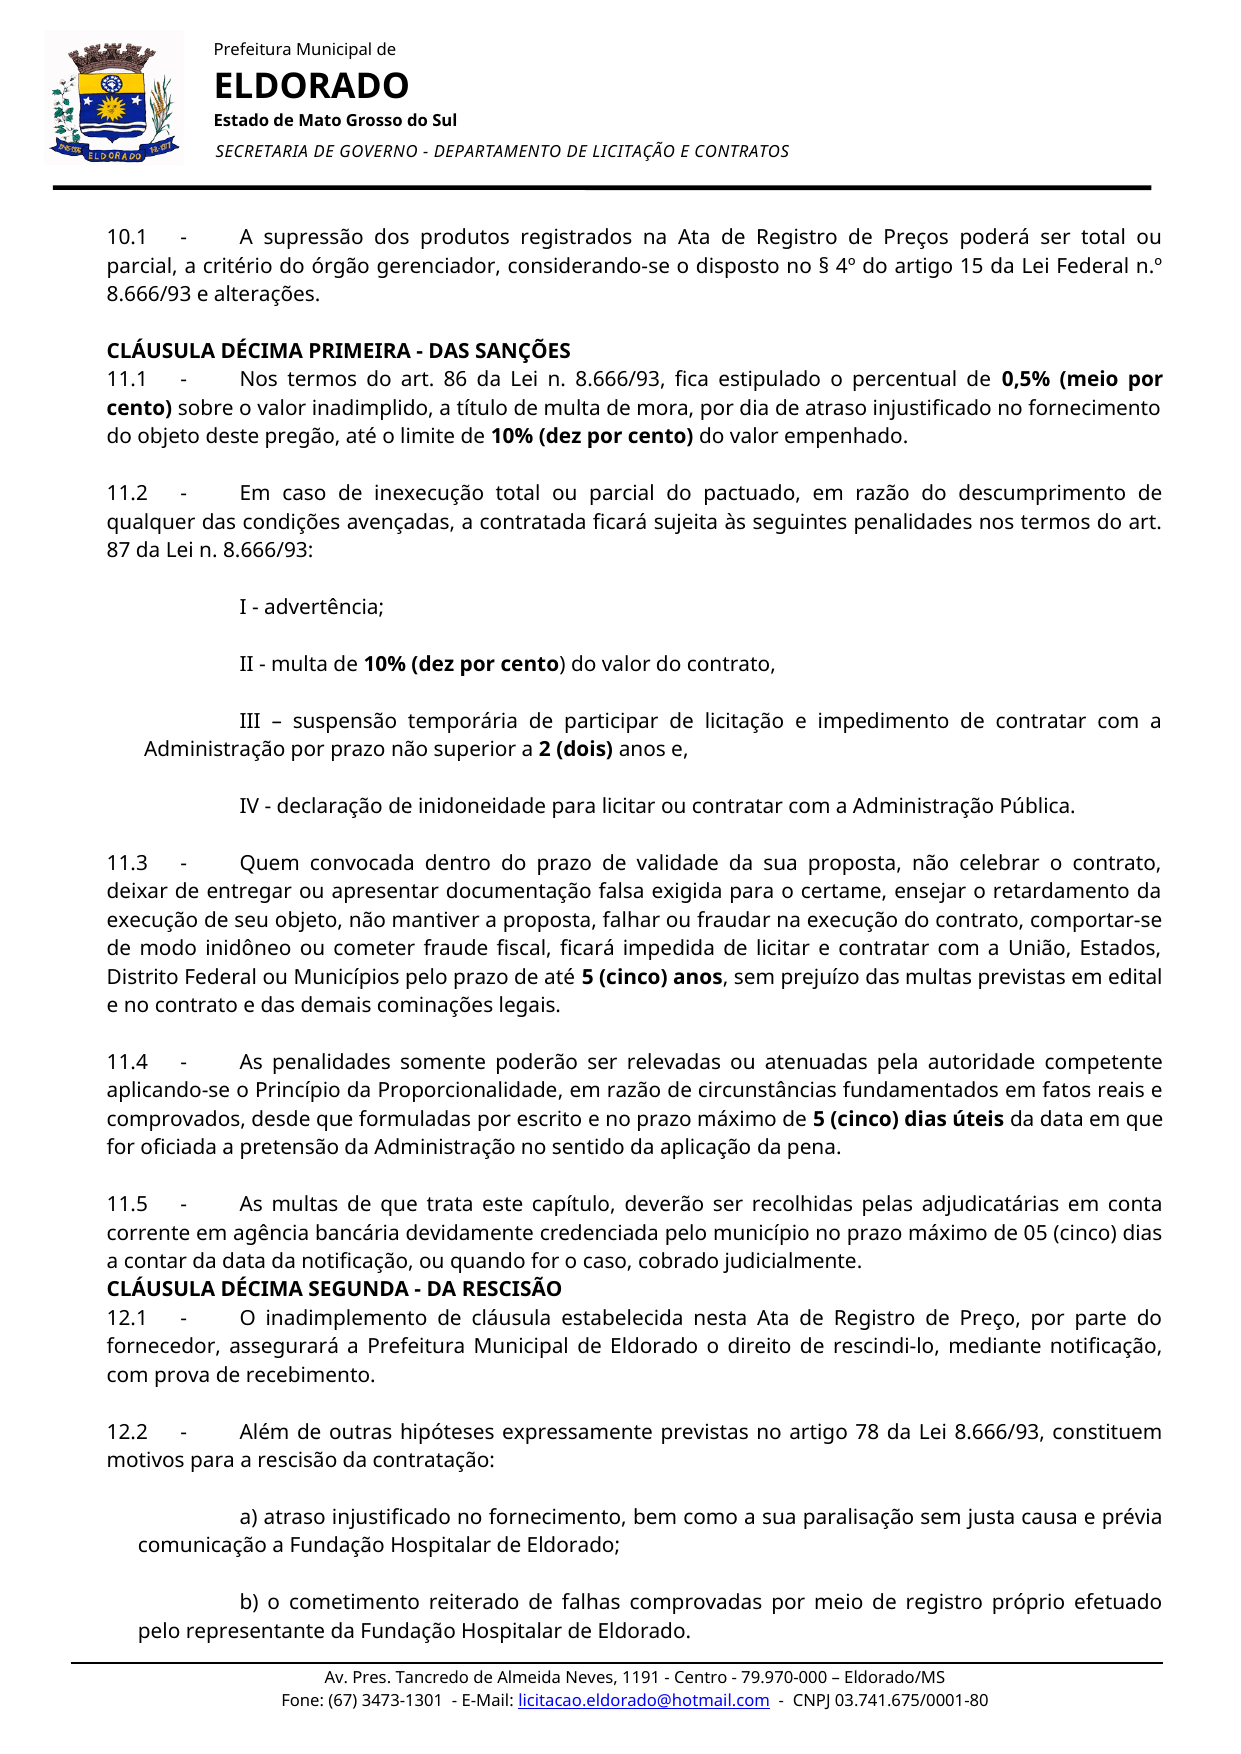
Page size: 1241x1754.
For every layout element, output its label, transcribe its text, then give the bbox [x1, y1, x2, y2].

picture [43, 30, 184, 165]
text II - multa de 10% (dez por cento) do valor do contrato, [144, 649, 1163, 677]
text a) atraso injustificado no fornecimento, bem como a sua paralisação sem justa causa e prévia comunicação a Fundação Hospitalar de Eldorado; [138, 1502, 1163, 1559]
text III – suspensão temporária de participar de licitação e impedimento de contratar com a Administração por prazo não superior a 2 (dois) anos e, [144, 706, 1163, 763]
text 11.2 - Em caso de inexecução total ou parcial do pactuado, em razão do descumprimento de qualquer das condições avençadas, a contratada ficará sujeita às seguintes penalidades nos termos do art. 87 da Lei n. 8.666/93: [106, 478, 1163, 564]
text 11.1 - Nos termos do art. 86 da Lei n. 8.666/93, fica estipulado o percentual de 0,5% (meio por cento) sobre o valor inadimplido, a título de multa de mora, por dia de atraso injustificado no fornecimento do objeto deste pregão, até o limite de 10% (dez por cento) do valor empenhado. [106, 364, 1163, 450]
text 11.3 - Quem convocada dentro do prazo de validade da sua proposta, não celebrar o contrato, deixar de entregar ou apresentar documentação falsa exigida para o certame, ensejar o retardamento da execução de seu objeto, não mantiver a proposta, falhar ou fraudar na execução do contrato, comportar-se de modo inidôneo ou cometer fraude fiscal, ficará impedida de licitar e contratar com a União, Estados, Distrito Federal ou Municípios pelo prazo de até 5 (cinco) anos, sem prejuízo das multas previstas em edital e no contrato e das demais cominações legais. [106, 848, 1163, 1019]
text 12.2 - Além de outras hipóteses expressamente previstas no artigo 78 da Lei 8.666/93, constituem motivos para a rescisão da contratação: [106, 1417, 1163, 1474]
text 12.1 - O inadimplemento de cláusula estabelecida nesta Ata de Registro de Preço, por parte do fornecedor, assegurará a Prefeitura Municipal de Eldorado o direito de rescindi-lo, mediante notificação, com prova de recebimento. [106, 1303, 1163, 1388]
text IV - declaração de inidoneidade para licitar ou contratar com a Administração Pública. [144, 791, 1163, 819]
text CLÁUSULA DÉCIMA PRIMEIRA - DAS SANÇÕES [106, 336, 1163, 364]
text 11.5 - As multas de que trata este capítulo, deverão ser recolhidas pelas adjudicatárias em conta corrente em agência bancária devidamente credenciada pelo município no prazo máximo de 05 (cinco) dias a contar da data da notificação, ou quando for o caso, cobrado judicialmente. [106, 1189, 1163, 1274]
text 10.1 - A supressão dos produtos registrados na Ata de Registro de Preços poderá ser total ou parcial, a critério do órgão gerenciador, considerando-se o disposto no § 4º do artigo 15 da Lei Federal n.º 8.666/93 e alterações. [106, 222, 1163, 308]
text I - advertência; [144, 592, 1163, 621]
text b) o cometimento reiterado de falhas comprovadas por meio de registro próprio efetuado pelo representante da Fundação Hospitalar de Eldorado. [138, 1587, 1163, 1644]
text CLÁUSULA DÉCIMA SEGUNDA - DA RESCISÃO [106, 1274, 1163, 1303]
text 11.4 - As penalidades somente poderão ser relevadas ou atenuadas pela autoridade competente aplicando-se o Princípio da Proporcionalidade, em razão de circunstâncias fundamentados em fatos reais e comprovados, desde que formuladas por escrito e no prazo máximo de 5 (cinco) dias úteis da data em que for oficiada a pretensão da Administração no sentido da aplicação da pena. [106, 1047, 1163, 1161]
